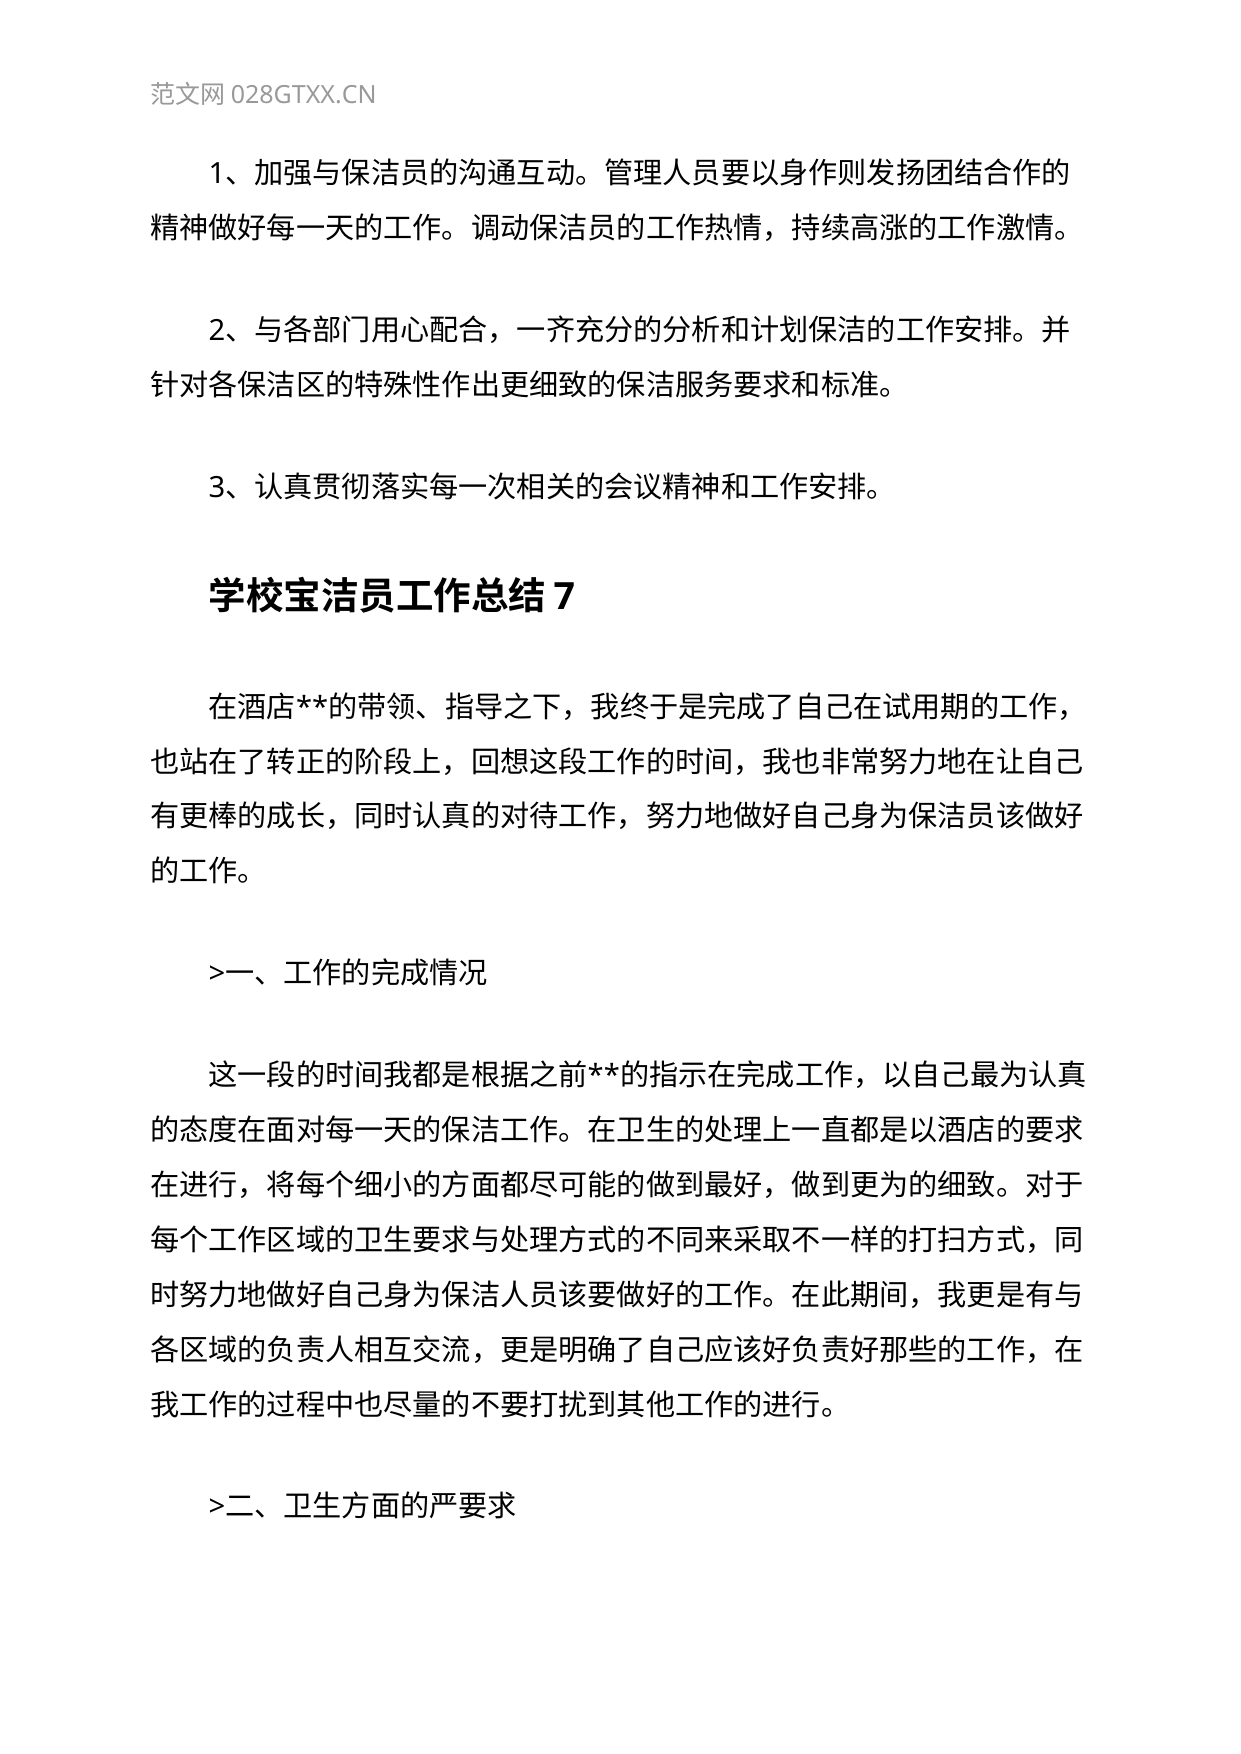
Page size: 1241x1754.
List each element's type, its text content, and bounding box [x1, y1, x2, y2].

text 3、认真贯彻落实每一次相关的会议精神和工作安排。 [150, 463, 1090, 506]
text 在酒店**的带领、指导之下，我终于是完成了自己在试用期的工作，也站在了转正的阶段上，回想这段工作的时间，我也非常努力地在让自己有更棒的成长，同时认真的对待工作，努力地做好自己身为保洁员该做好的工作。 [150, 683, 1090, 890]
text 这一段的时间我都是根据之前**的指示在完成工作，以自己最为认真的态度在面对每一天的保洁工作。在卫生的处理上一直都是以酒店的要求在进行，将每个细小的方面都尽可能的做到最好，做到更为的细致。对于每个工作区域的卫生要求与处理方式的不同来采取不一样的打扫方式，同时努力地做好自己身为保洁人员该要做好的工作。在此期间，我更是有与各区域的负责人相互交流，更是明确了自己应该好负责好那些的工作，在我工作的过程中也尽量的不要打扰到其他工作的进行。 [150, 1052, 1090, 1423]
text 学校宝洁员工作总结7 [150, 566, 1090, 620]
text 1、加强与保洁员的沟通互动。管理人员要以身作则发扬团结合作的精神做好每一天的工作。调动保洁员的工作热情，持续高涨的工作激情。 [150, 150, 1090, 247]
text 2、与各部门用心配合，一齐充分的分析和计划保洁的工作安排。并针对各保洁区的特殊性作出更细致的保洁服务要求和标准。 [150, 307, 1090, 404]
text >一、工作的完成情况 [150, 950, 1090, 992]
text >二、卫生方面的严要求 [150, 1483, 1090, 1525]
